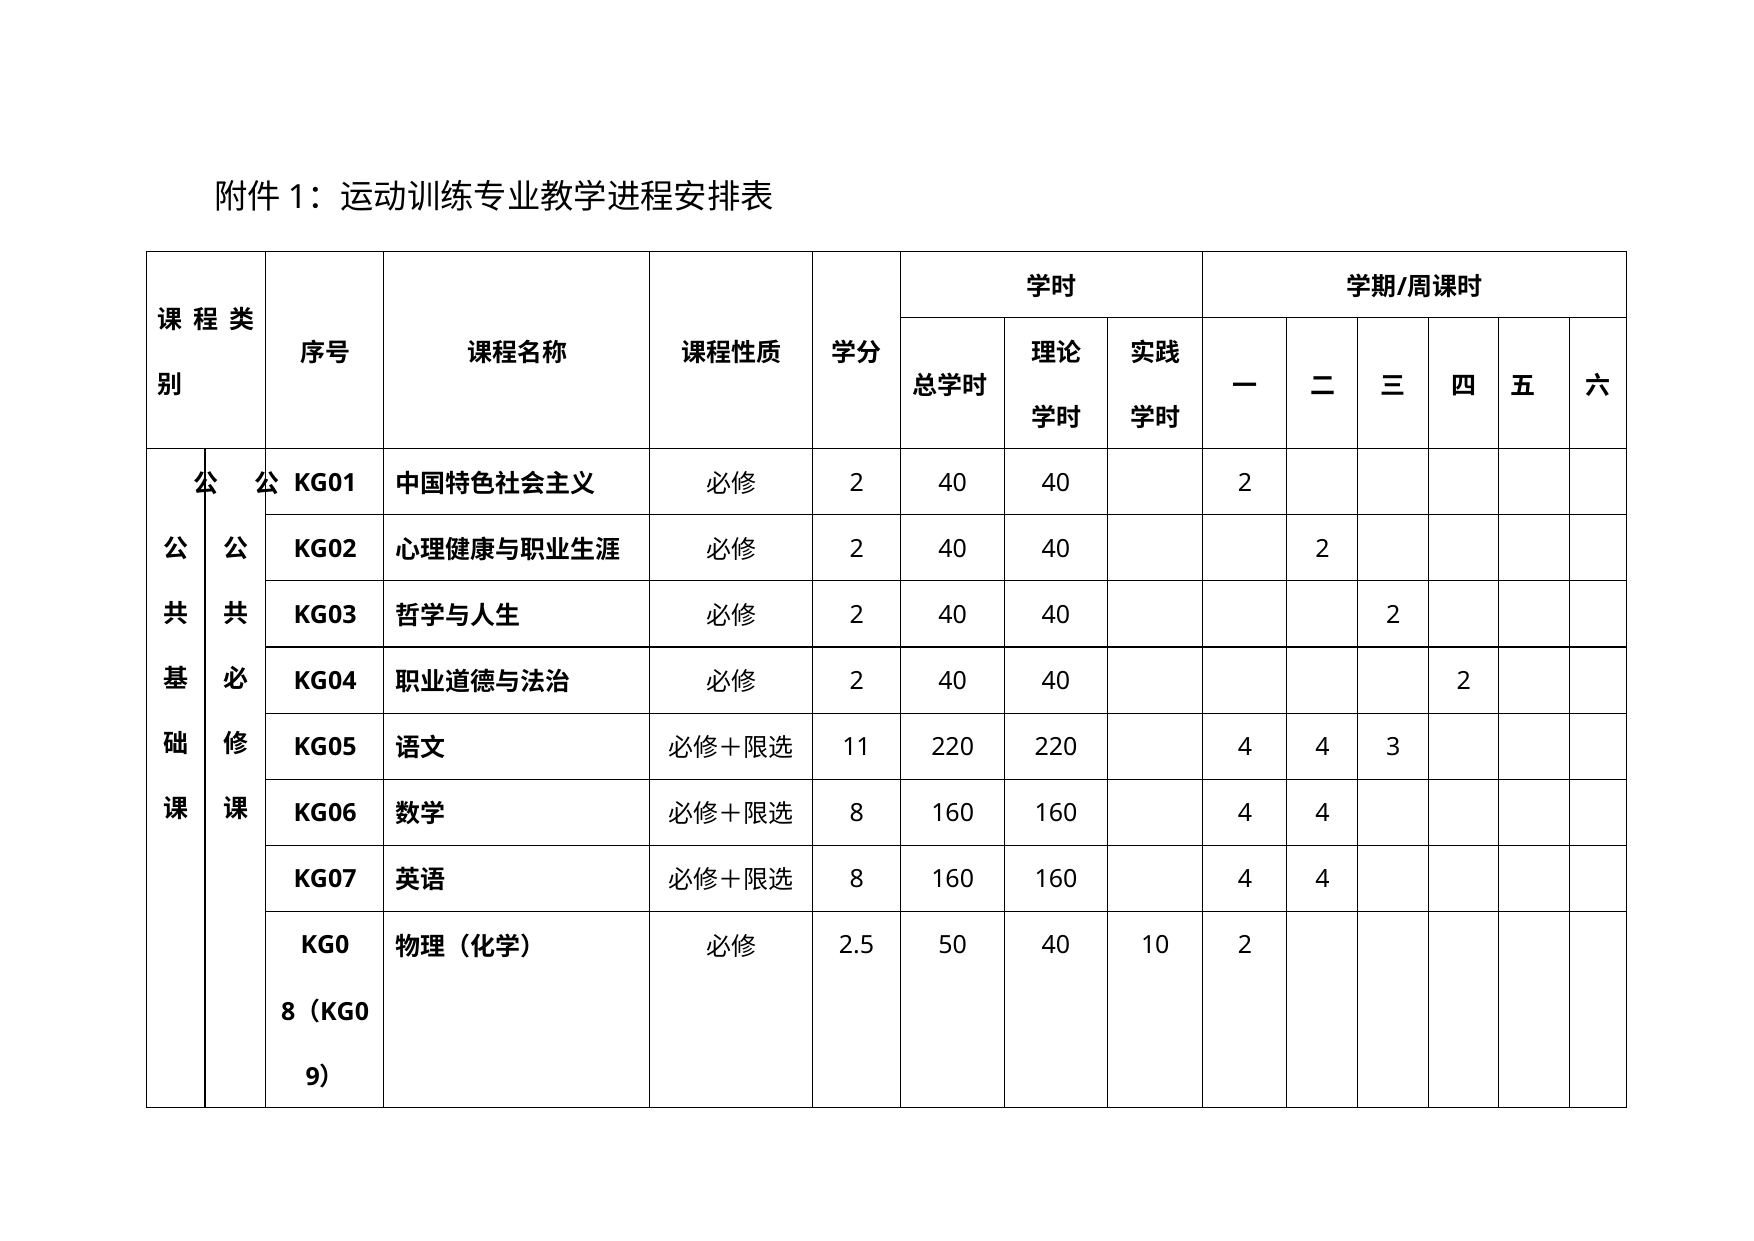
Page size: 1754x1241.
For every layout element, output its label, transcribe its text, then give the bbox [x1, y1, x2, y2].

table_cell 220 [1005, 714, 1107, 778]
table_cell 2 [1203, 449, 1286, 514]
table_cell 五 [1499, 318, 1569, 448]
table_header 学分 [813, 252, 900, 448]
table_cell 160 [1005, 780, 1107, 844]
table_cell [1429, 449, 1498, 514]
table_cell [1429, 912, 1498, 1107]
table_header 课程性质 [650, 252, 812, 448]
table_cell 160 [901, 846, 1004, 911]
table_cell 必修＋限选 [650, 714, 812, 778]
table_cell 必修 [650, 581, 812, 646]
table_cell 40 [901, 648, 1004, 712]
table_cell 160 [1005, 846, 1107, 911]
table_cell 六 [1570, 318, 1626, 448]
table_cell KG03 [266, 581, 383, 646]
table_cell [1108, 515, 1202, 580]
table_cell 4 [1203, 780, 1286, 844]
table_cell 4 [1287, 780, 1357, 844]
table_cell [1499, 581, 1569, 646]
table_cell [1570, 780, 1626, 844]
table_cell KG06 [266, 780, 383, 844]
table_cell [1499, 780, 1569, 844]
table_cell 2 [813, 581, 900, 646]
table_cell 40 [901, 581, 1004, 646]
table_cell [1499, 515, 1569, 580]
table_cell 二 [1287, 318, 1357, 448]
table_cell 四 [1429, 318, 1498, 448]
table_cell 必修 [650, 912, 812, 1107]
table_cell 必修＋限选 [650, 846, 812, 911]
table_cell 2 [1203, 912, 1286, 1107]
table_cell [1358, 449, 1428, 514]
table_cell [1429, 581, 1498, 646]
table_cell 10 [1108, 912, 1202, 1107]
table_cell 220 [901, 714, 1004, 778]
table_cell KG02 [266, 515, 383, 580]
table_cell 4 [1287, 846, 1357, 911]
table_cell [1108, 648, 1202, 712]
table_cell 语文 [384, 714, 649, 778]
table_cell 公公共必修课 [206, 449, 265, 1107]
table_cell 2.5 [813, 912, 900, 1107]
table_cell [1499, 449, 1569, 514]
table_cell 40 [901, 515, 1004, 580]
table_cell [1287, 449, 1357, 514]
table_cell 40 [1005, 581, 1107, 646]
table_cell [1108, 714, 1202, 778]
table_cell KG07 [266, 846, 383, 911]
table_cell 必修 [650, 449, 812, 514]
table_cell 中国特色社会主义 [384, 449, 649, 514]
table_header 课程类别 [147, 252, 265, 448]
table_cell 2 [1429, 648, 1498, 712]
table_cell KG01 [266, 449, 383, 514]
table_cell 必修＋限选 [650, 780, 812, 844]
table_cell [1358, 780, 1428, 844]
table_cell [1287, 648, 1357, 712]
table_cell [1570, 648, 1626, 712]
table_cell 一 [1203, 318, 1286, 448]
table_cell [1570, 449, 1626, 514]
table_cell 4 [1287, 714, 1357, 778]
table_cell 职业道德与法治 [384, 648, 649, 712]
table_header 课程名称 [384, 252, 649, 448]
table_cell 理论 学时 [1005, 318, 1107, 448]
table_cell 总学时 [901, 318, 1004, 448]
table_cell [1358, 846, 1428, 911]
table_cell 40 [1005, 912, 1107, 1107]
table_cell 3 [1358, 714, 1428, 778]
table_header 学时 [901, 252, 1202, 317]
table_cell [1499, 846, 1569, 911]
table_cell 4 [1203, 714, 1286, 778]
table_cell [1203, 515, 1286, 580]
table_cell 40 [1005, 449, 1107, 514]
table_cell 40 [901, 449, 1004, 514]
table_cell 必修 [650, 515, 812, 580]
table_cell [1499, 714, 1569, 778]
table_cell [1287, 581, 1357, 646]
table_cell 2 [813, 449, 900, 514]
table_cell [1499, 912, 1569, 1107]
table_cell 三 [1358, 318, 1428, 448]
table_cell 8 [813, 780, 900, 844]
table_cell [1358, 515, 1428, 580]
table_cell [1358, 912, 1428, 1107]
table_cell [1108, 449, 1202, 514]
table_cell [1358, 648, 1428, 712]
table_cell 2 [1287, 515, 1357, 580]
table_cell KG04 [266, 648, 383, 712]
table_cell [1203, 648, 1286, 712]
table_cell 数学 [384, 780, 649, 844]
table_cell KG08（KG09） [266, 912, 383, 1107]
table_cell 160 [901, 780, 1004, 844]
table_cell [1108, 846, 1202, 911]
table_cell 11 [813, 714, 900, 778]
table_cell 哲学与人生 [384, 581, 649, 646]
table_cell [1570, 515, 1626, 580]
table_cell 必修 [650, 648, 812, 712]
table_cell [1570, 714, 1626, 778]
text 附件1：运动训练专业教学进程安排表 [148, 162, 1606, 227]
table_cell [1429, 714, 1498, 778]
table_cell [1570, 581, 1626, 646]
table_cell [1429, 515, 1498, 580]
table_cell 2 [813, 515, 900, 580]
table_cell [1108, 780, 1202, 844]
table_cell 实践 学时 [1108, 318, 1202, 448]
table_cell 心理健康与职业生涯 [384, 515, 649, 580]
table_cell 英语 [384, 846, 649, 911]
table_cell 2 [1358, 581, 1428, 646]
table_cell [1499, 648, 1569, 712]
table_header 学期/周课时 [1203, 252, 1626, 317]
table_header 序号 [266, 252, 383, 448]
table_cell [1108, 581, 1202, 646]
table_cell [1429, 780, 1498, 844]
table_cell 物理（化学） [384, 912, 649, 1107]
table_cell 50 [901, 912, 1004, 1107]
table_cell [1203, 581, 1286, 646]
table_cell [1570, 912, 1626, 1107]
table_cell [1287, 912, 1357, 1107]
table_cell KG05 [266, 714, 383, 778]
table_cell 40 [1005, 515, 1107, 580]
table_cell 4 [1203, 846, 1286, 911]
table_cell [1570, 846, 1626, 911]
table_cell 40 [1005, 648, 1107, 712]
table_cell [1429, 846, 1498, 911]
table_cell 2 [813, 648, 900, 712]
table_cell 8 [813, 846, 900, 911]
table_cell 公公共基础课 [147, 449, 204, 1107]
